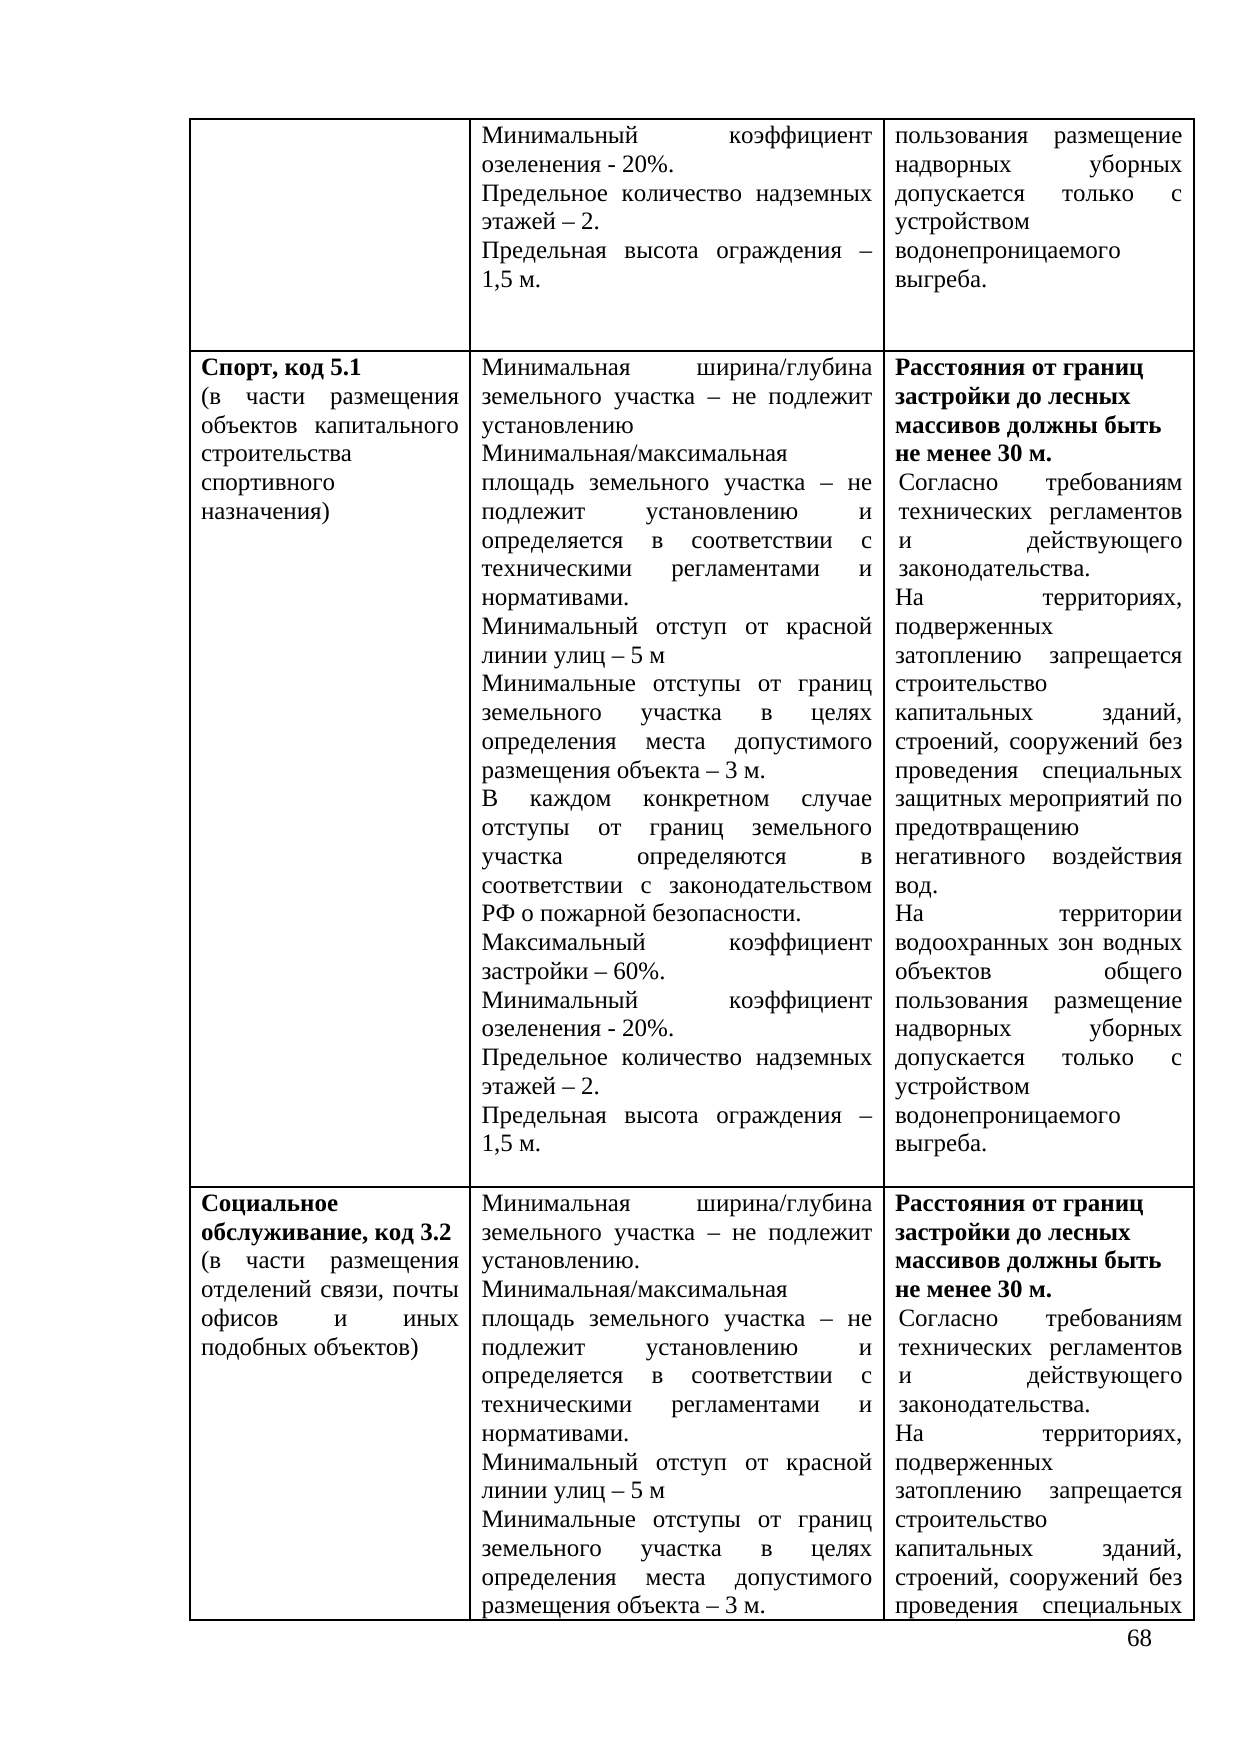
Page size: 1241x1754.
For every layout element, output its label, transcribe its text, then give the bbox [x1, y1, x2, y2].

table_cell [191, 1188, 469, 1619]
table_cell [471, 1188, 883, 1619]
table_cell Спорт, код 5.1 (в части размещения объектов капитального строительства спортивного назначения) [191, 352, 469, 1186]
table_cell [885, 1188, 1193, 1619]
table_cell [191, 120, 469, 350]
